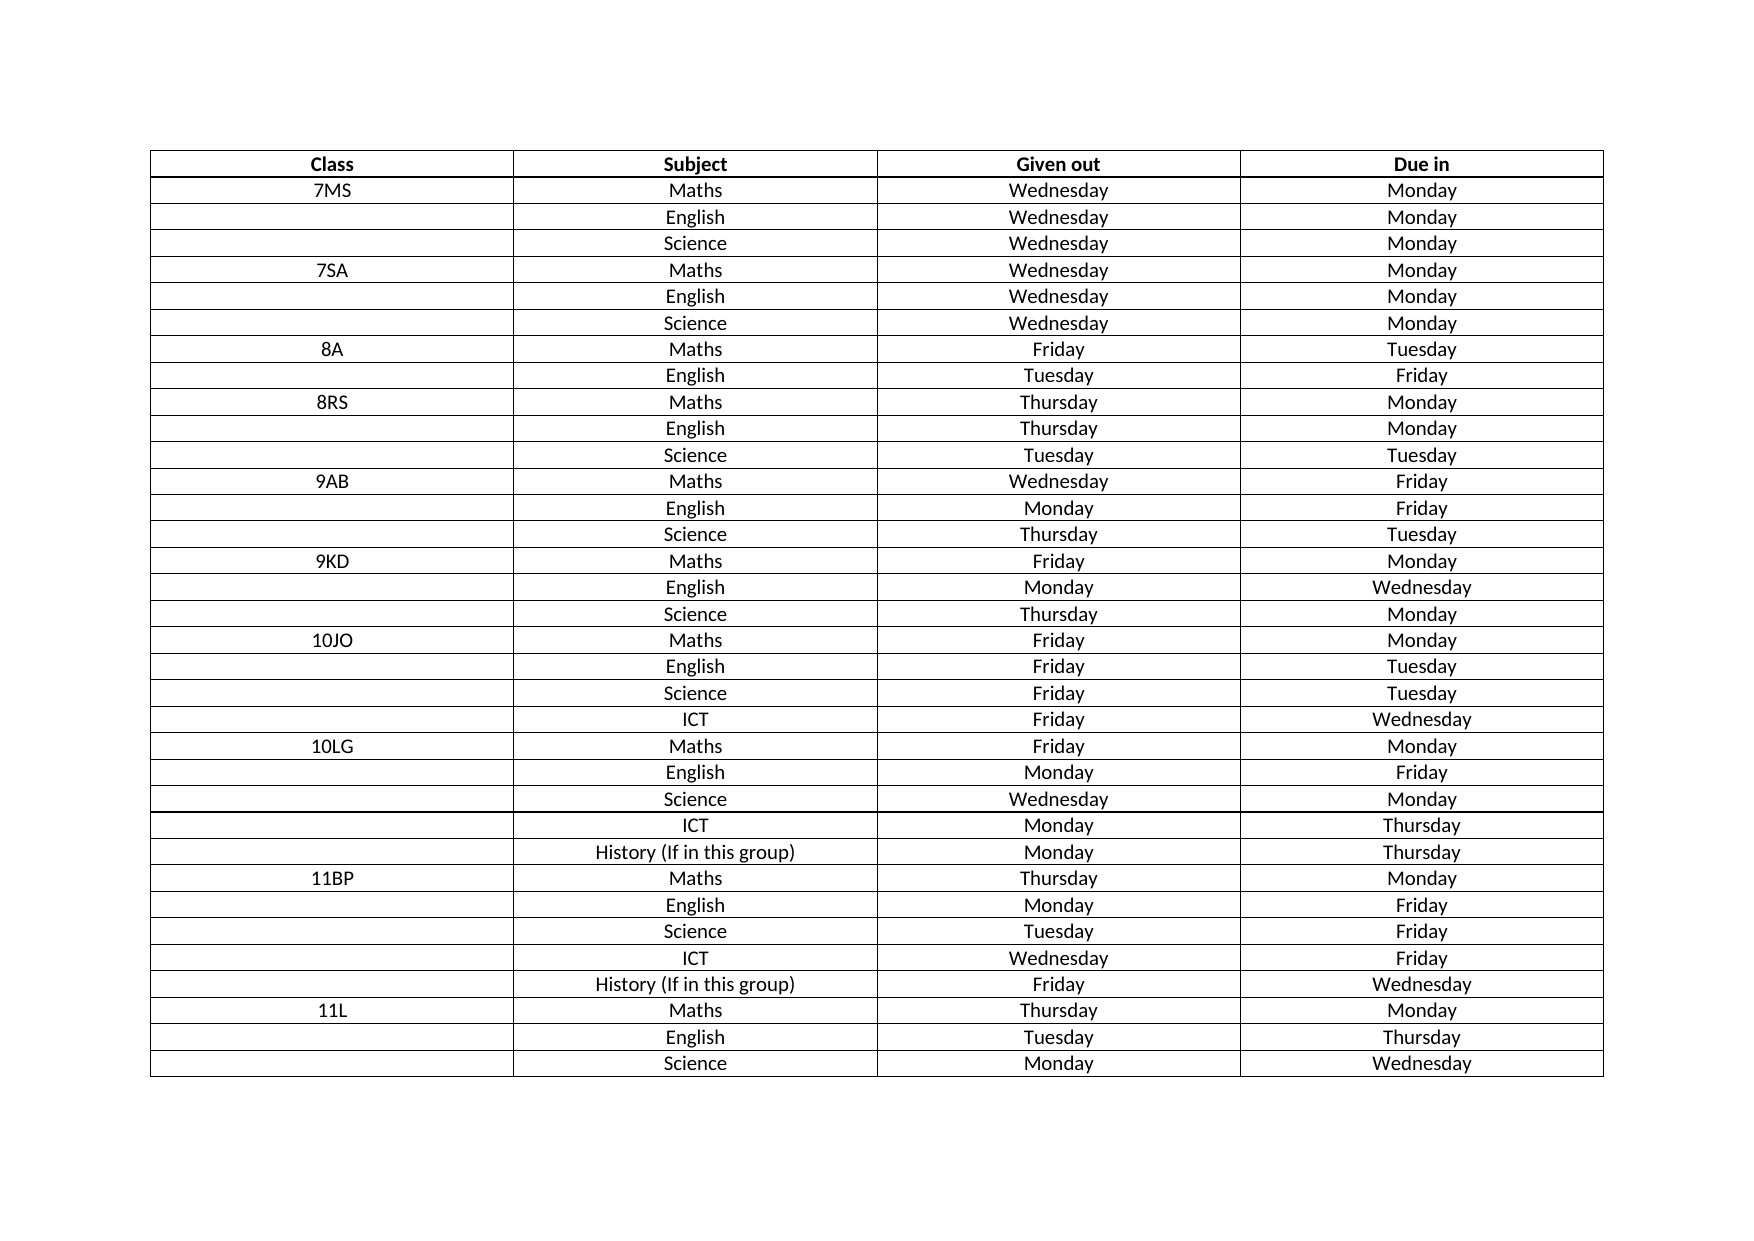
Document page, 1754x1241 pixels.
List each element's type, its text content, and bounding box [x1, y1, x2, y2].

table_cell Science [514, 786, 877, 811]
table_cell Monday [878, 839, 1240, 864]
table_cell Monday [1241, 178, 1603, 203]
table_cell Tuesday [1241, 442, 1603, 467]
table_cell [151, 574, 513, 600]
table_cell Monday [1241, 204, 1603, 229]
table_cell Monday [1241, 257, 1603, 282]
table_cell [151, 495, 513, 520]
table_cell Monday [878, 574, 1240, 600]
table_cell Tuesday [1241, 680, 1603, 706]
table_cell Tuesday [1241, 521, 1603, 547]
table_cell [151, 680, 513, 706]
table_cell Maths [514, 865, 877, 891]
table_cell English [514, 892, 877, 917]
table_header Subject [514, 151, 877, 176]
table_cell Wednesday [878, 283, 1240, 309]
table_cell ICT [514, 945, 877, 970]
table_cell Monday [1241, 416, 1603, 441]
table_cell Wednesday [1241, 707, 1603, 732]
table_cell Monday [1241, 601, 1603, 626]
table_cell 9AB [151, 469, 513, 494]
table_cell Tuesday [878, 442, 1240, 467]
table_cell Monday [878, 495, 1240, 520]
table_cell Wednesday [878, 230, 1240, 256]
table_cell Wednesday [878, 204, 1240, 229]
table_cell English [514, 654, 877, 679]
table_cell Wednesday [878, 786, 1240, 811]
table_cell 10LG [151, 733, 513, 758]
table_cell [151, 310, 513, 335]
table_cell Friday [878, 707, 1240, 732]
table_cell Wednesday [1241, 574, 1603, 600]
table_cell Friday [878, 654, 1240, 679]
table_cell Friday [1241, 945, 1603, 970]
table_cell Thursday [878, 416, 1240, 441]
table_cell Maths [514, 998, 877, 1023]
table_cell Wednesday [1241, 1051, 1603, 1076]
table_cell 7SA [151, 257, 513, 282]
table_cell Science [514, 918, 877, 944]
table_cell Tuesday [1241, 654, 1603, 679]
table_cell 7MS [151, 178, 513, 203]
table_header Class [151, 151, 513, 176]
table_cell 10JO [151, 627, 513, 653]
table_cell Maths [514, 389, 877, 414]
table_cell Thursday [878, 521, 1240, 547]
table_cell Thursday [1241, 1024, 1603, 1049]
table_cell Friday [878, 971, 1240, 997]
table_cell 8RS [151, 389, 513, 414]
table_header Given out [878, 151, 1240, 176]
table_cell Wednesday [878, 178, 1240, 203]
table_cell Monday [1241, 998, 1603, 1023]
table_cell English [514, 574, 877, 600]
table_cell Thursday [878, 601, 1240, 626]
table_cell Wednesday [1241, 971, 1603, 997]
table_cell 11L [151, 998, 513, 1023]
table_cell Friday [878, 680, 1240, 706]
table_header Due in [1241, 151, 1603, 176]
table_cell Maths [514, 178, 877, 203]
table_cell Thursday [1241, 839, 1603, 864]
table_cell 8A [151, 336, 513, 362]
table_cell [151, 971, 513, 997]
table_cell [151, 707, 513, 732]
table_cell Thursday [1241, 813, 1603, 838]
table_cell Monday [1241, 733, 1603, 758]
table_cell [151, 839, 513, 864]
table_cell Monday [1241, 548, 1603, 573]
table_cell Tuesday [878, 363, 1240, 388]
table_cell Monday [1241, 230, 1603, 256]
table_cell English [514, 1024, 877, 1049]
table_cell Monday [878, 1051, 1240, 1076]
table_cell English [514, 204, 877, 229]
table_cell Friday [878, 627, 1240, 653]
table_cell Monday [1241, 865, 1603, 891]
table_cell Thursday [878, 389, 1240, 414]
table_cell [151, 786, 513, 811]
table_cell English [514, 283, 877, 309]
table_cell Monday [1241, 310, 1603, 335]
table_cell Tuesday [878, 1024, 1240, 1049]
table_cell 11BP [151, 865, 513, 891]
table_cell [151, 363, 513, 388]
table_cell Monday [878, 813, 1240, 838]
table_cell Science [514, 1051, 877, 1076]
table_cell [151, 204, 513, 229]
table_cell [151, 521, 513, 547]
table_cell Friday [878, 336, 1240, 362]
table_cell [151, 654, 513, 679]
table_cell English [514, 495, 877, 520]
table_cell Maths [514, 257, 877, 282]
table_cell Science [514, 230, 877, 256]
table_cell [151, 416, 513, 441]
table_cell Science [514, 601, 877, 626]
table_cell Wednesday [878, 310, 1240, 335]
table_cell English [514, 363, 877, 388]
table_cell Friday [878, 548, 1240, 573]
table_cell History (If in this group) [514, 839, 877, 864]
table_cell Tuesday [878, 918, 1240, 944]
table_cell Science [514, 310, 877, 335]
table_cell Science [514, 521, 877, 547]
table_cell English [514, 416, 877, 441]
table_cell Monday [1241, 786, 1603, 811]
table_cell [151, 918, 513, 944]
table_cell Friday [1241, 363, 1603, 388]
table_cell Monday [1241, 283, 1603, 309]
table_cell Maths [514, 336, 877, 362]
table_cell Thursday [878, 998, 1240, 1023]
table_cell ICT [514, 707, 877, 732]
table_cell Science [514, 680, 877, 706]
table_cell Maths [514, 733, 877, 758]
table_cell Friday [1241, 892, 1603, 917]
table_cell Maths [514, 469, 877, 494]
table_cell Wednesday [878, 945, 1240, 970]
table_cell [151, 892, 513, 917]
table_cell ICT [514, 813, 877, 838]
table_cell 9KD [151, 548, 513, 573]
table_cell [151, 760, 513, 785]
table_cell [151, 813, 513, 838]
table_cell Wednesday [878, 257, 1240, 282]
table_cell Monday [878, 760, 1240, 785]
table_cell History (If in this group) [514, 971, 877, 997]
table_cell Maths [514, 627, 877, 653]
table_cell Friday [1241, 760, 1603, 785]
table_cell [151, 1051, 513, 1076]
table_cell [151, 442, 513, 467]
table_cell Friday [1241, 469, 1603, 494]
table_cell Friday [1241, 495, 1603, 520]
table_cell [151, 601, 513, 626]
table_cell [151, 945, 513, 970]
table_cell [151, 1024, 513, 1049]
table_cell English [514, 760, 877, 785]
table_cell Science [514, 442, 877, 467]
table_cell Monday [878, 892, 1240, 917]
table_cell [151, 230, 513, 256]
table_cell Friday [878, 733, 1240, 758]
table_cell Monday [1241, 627, 1603, 653]
table_cell Wednesday [878, 469, 1240, 494]
table_cell [151, 283, 513, 309]
table_cell Maths [514, 548, 877, 573]
table_cell Tuesday [1241, 336, 1603, 362]
table_cell Friday [1241, 918, 1603, 944]
table_cell Monday [1241, 389, 1603, 414]
table_cell Thursday [878, 865, 1240, 891]
